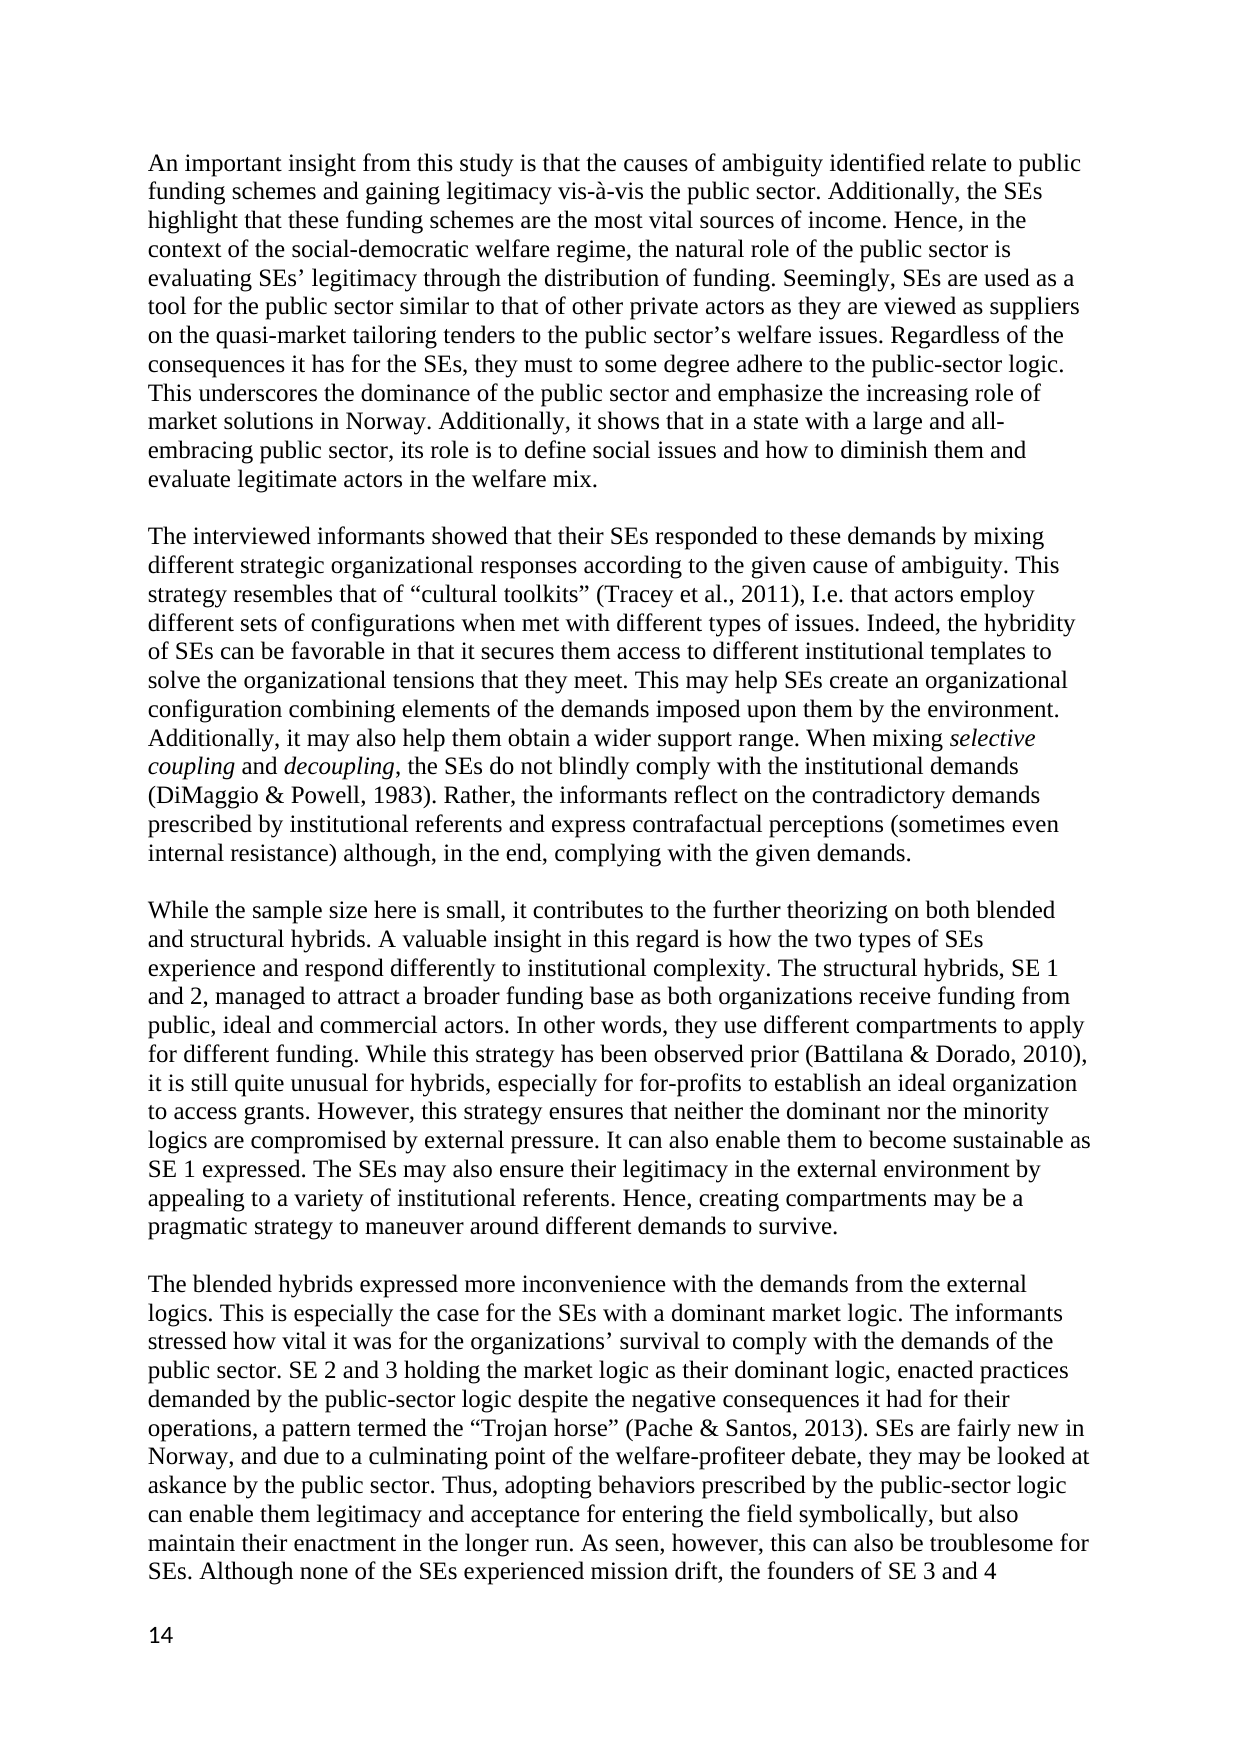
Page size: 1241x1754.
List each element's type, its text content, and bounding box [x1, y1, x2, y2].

text An important insight from this study is that the causes of ambiguity identified relate to public funding schemes and gaining legitimacy vis-à-vis the public sector. Additionally, the SEs highlight that these funding schemes are the most vital sources of income. Hence, in the context of the social-democratic welfare regime, the natural role of the public sector is evaluating SEs’ legitimacy through the distribution of funding. Seemingly, SEs are used as a tool for the public sector similar to that of other private actors as they are viewed as suppliers on the quasi-market tailoring tenders to the public sector’s welfare issues. Regardless of the consequences it has for the SEs, they must to some degree adhere to the public-sector logic. This underscores the dominance of the public sector and emphasize the increasing role of market solutions in Norway. Additionally, it shows that in a state with a large and all-embracing public sector, its role is to define social issues and how to diminish them and evaluate legitimate actors in the welfare mix. [148, 148, 1093, 493]
text While the sample size here is small, it contributes to the further theorizing on both blended and structural hybrids. A valuable insight in this regard is how the two types of SEs experience and respond differently to institutional complexity. The structural hybrids, SE 1 and 2, managed to attract a broader funding base as both organizations receive funding from public, ideal and commercial actors. In other words, they use different compartments to apply for different funding. While this strategy has been observed prior (Battilana & Dorado, 2010), it is still quite unusual for hybrids, especially for for-profits to establish an ideal organization to access grants. However, this strategy ensures that neither the dominant nor the minority logics are compromised by external pressure. It can also enable them to become sustainable as SE 1 expressed. The SEs may also ensure their legitimacy in the external environment by appealing to a variety of institutional referents. Hence, creating compartments may be a pragmatic strategy to maneuver around different demands to survive. [148, 895, 1093, 1240]
text The interviewed informants showed that their SEs responded to these demands by mixing different strategic organizational responses according to the given cause of ambiguity. This strategy resembles that of “cultural toolkits” (Tracey et al., 2011), I.e. that actors employ different sets of configurations when met with different types of issues. Indeed, the hybridity of SEs can be favorable in that it secures them access to different institutional templates to solve the organizational tensions that they meet. This may help SEs create an organizational configuration combining elements of the demands imposed upon them by the environment. Additionally, it may also help them obtain a wider support range. When mixing selective coupling and decoupling, the SEs do not blindly comply with the institutional demands (DiMaggio & Powell, 1983). Rather, the informants reflect on the contradictory demands prescribed by institutional referents and express contrafactual perceptions (sometimes even internal resistance) although, in the end, complying with the given demands. [148, 521, 1093, 866]
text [148, 1269, 1093, 1585]
